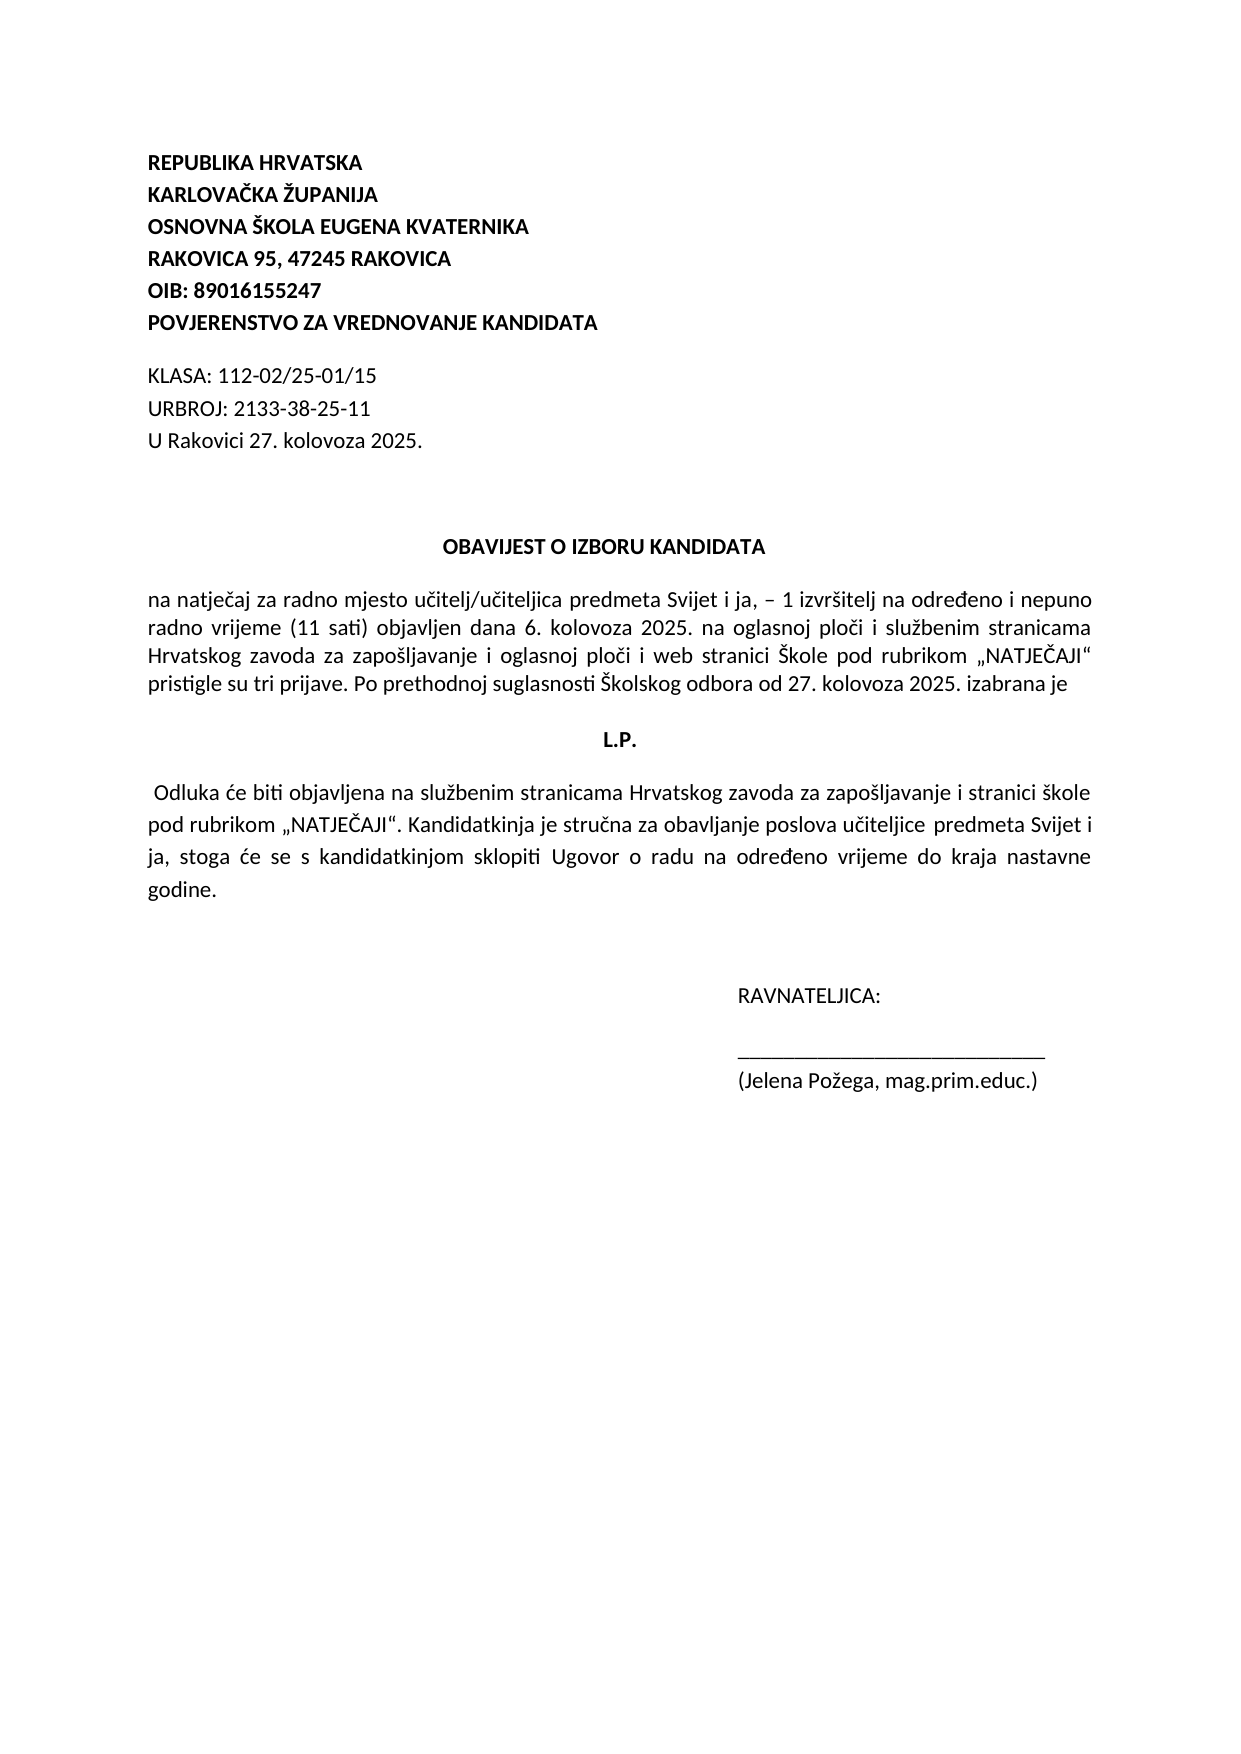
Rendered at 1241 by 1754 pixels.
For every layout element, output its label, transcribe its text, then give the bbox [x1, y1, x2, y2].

text ___________________________ (Jelena Požega, mag.prim.educ.) [148, 1034, 1093, 1094]
text na natječaj za radno mjesto učitelj/učiteljica predmeta Svijet i ja, – 1 izvršitelj na određeno i nepuno radno vrijeme (11 sati) objavljen dana 6. kolovoza 2025. na oglasnoj ploči i službenim stranicama Hrvatskog zavoda za zapošljavanje i oglasnoj ploči i web stranici Škole pod rubrikom „NATJEČAJI“ pristigle su tri prijave. Po prethodnoj suglasnosti Školskog odbora od 27. kolovoza 2025. izabrana je [148, 585, 1093, 697]
text RAVNATELJICA: [148, 981, 1093, 1009]
text REPUBLIKA HRVATSKA KARLOVAČKA ŽUPANIJA OSNOVNA ŠKOLA EUGENA KVATERNIKA RAKOVICA 95, 47245 RAKOVICA OIB: 89016155247 POVJERENSTVO ZA VREDNOVANJE KANDIDATA [148, 148, 1093, 337]
text L.P. [148, 725, 1093, 753]
text OBAVIJEST O IZBORU KANDIDATA [369, 532, 1093, 560]
text KLASA: 112-02/25-01/15 URBROJ: 2133-38-25-11 U Rakovici 27. kolovoza 2025. [148, 362, 1093, 454]
text Odluka će biti objavljena na službenim stranicama Hrvatskog zavoda za zapošljavanje i stranici škole pod rubrikom „NATJEČAJI“. Kandidatkinja je stručna za obavljanje poslova učiteljice predmeta Svijet i ja, stoga će se s kandidatkinjom sklopiti Ugovor o radu na određeno vrijeme do kraja nastavne godine. [148, 778, 1093, 903]
